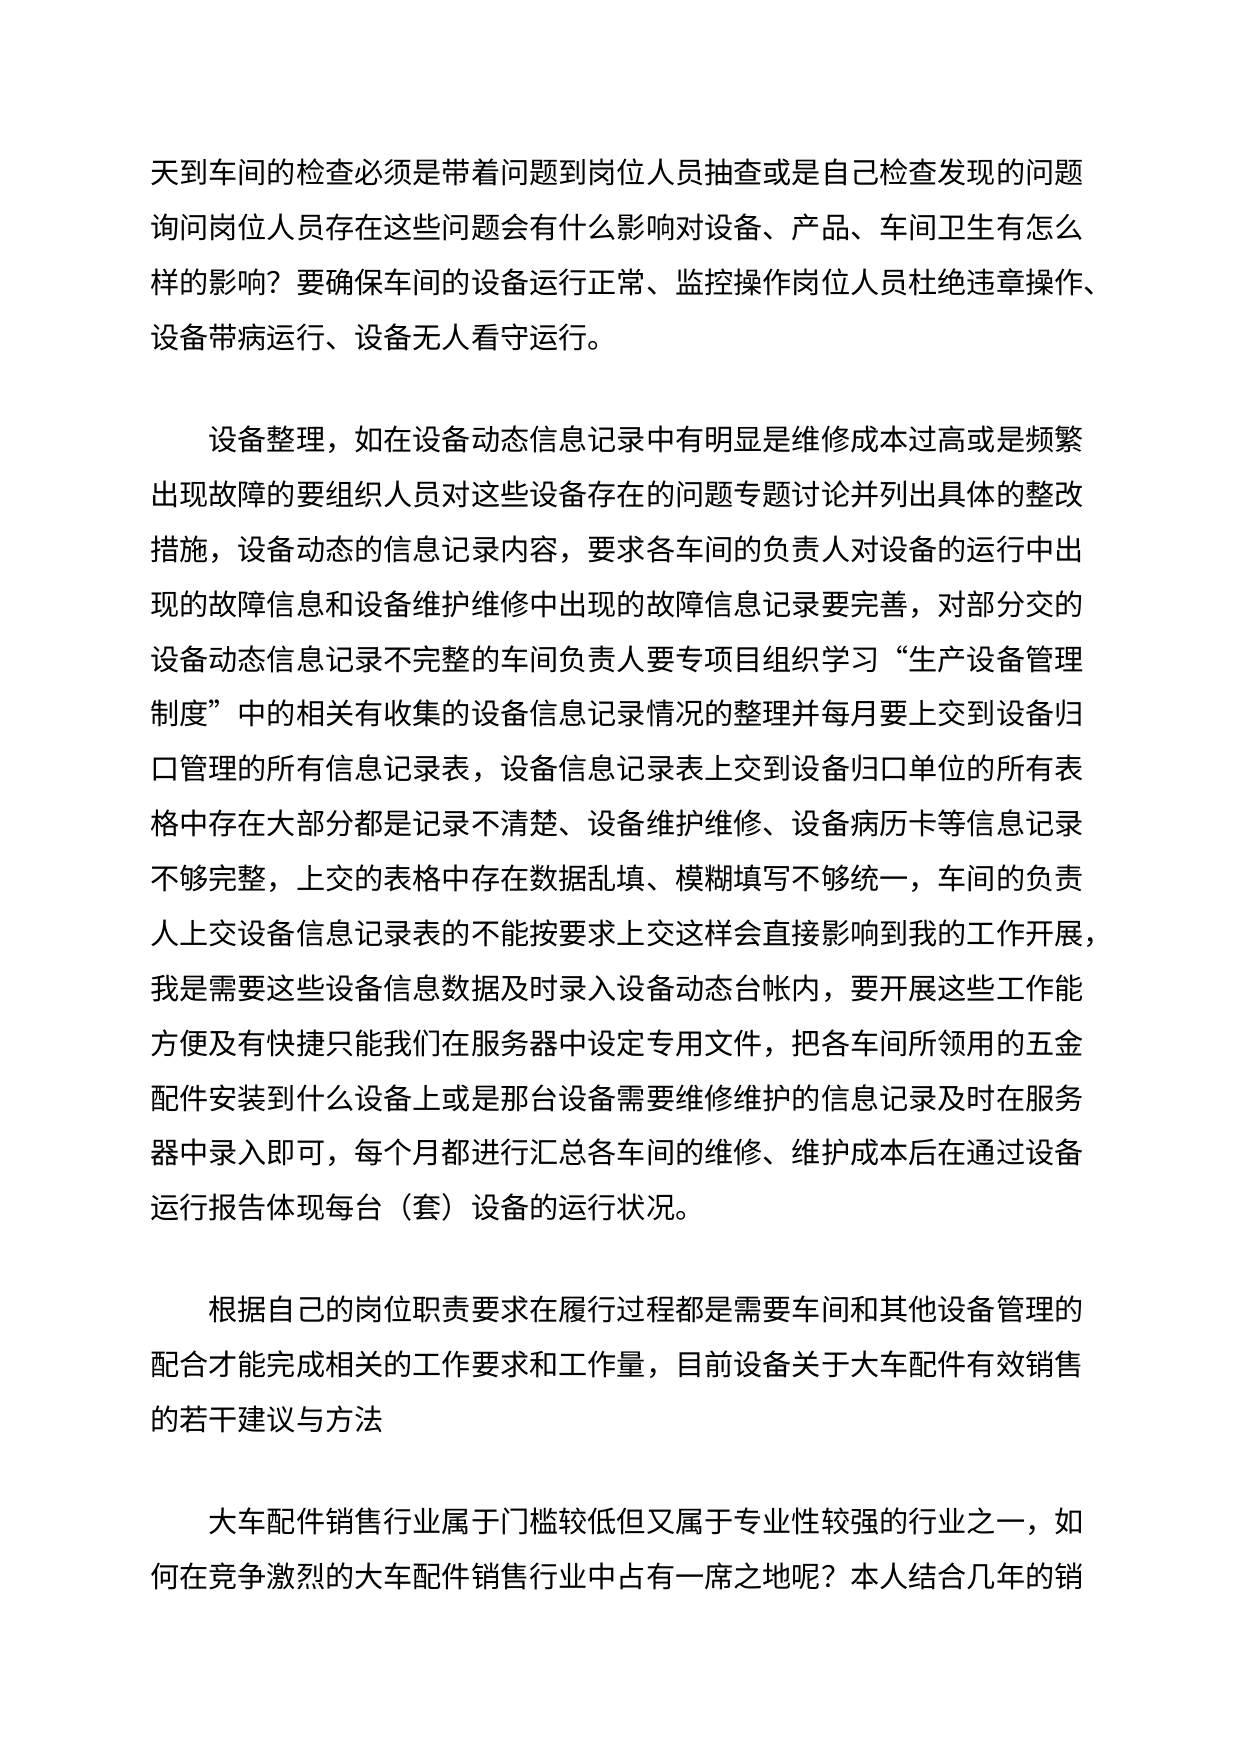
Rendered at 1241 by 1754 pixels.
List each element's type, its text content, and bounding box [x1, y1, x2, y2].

text 设备整理，如在设备动态信息记录中有明显是维修成本过高或是频繁出现故障的要组织人员对这些设备存在的问题专题讨论并列出具体的整改措施，设备动态的信息记录内容，要求各车间的负责人对设备的运行中出现的故障信息和设备维护维修中出现的故障信息记录要完善，对部分交的设备动态信息记录不完整的车间负责人要专项目组织学习“生产设备管理制度”中的相关有收集的设备信息记录情况的整理并每月要上交到设备归口管理的所有信息记录表，设备信息记录表上交到设备归口单位的所有表格中存在大部分都是记录不清楚、设备维护维修、设备病历卡等信息记录不够完整，上交的表格中存在数据乱填、模糊填写不够统一，车间的负责人上交设备信息记录表的不能按要求上交这样会直接影响到我的工作开展，我是需要这些设备信息数据及时录入设备动态台帐内，要开展这些工作能方便及有快捷只能我们在服务器中设定专用文件，把各车间所领用的五金配件安装到什么设备上或是那台设备需要维修维护的信息记录及时在服务器中录入即可，每个月都进行汇总各车间的维修、维护成本后在通过设备运行报告体现每台（套）设备的运行状况。 [150, 416, 1090, 1227]
text 根据自己的岗位职责要求在履行过程都是需要车间和其他设备管理的配合才能完成相关的工作要求和工作量，目前设备关于大车配件有效销售的若干建议与方法 [150, 1287, 1090, 1439]
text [150, 150, 1090, 357]
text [150, 1498, 1090, 1596]
